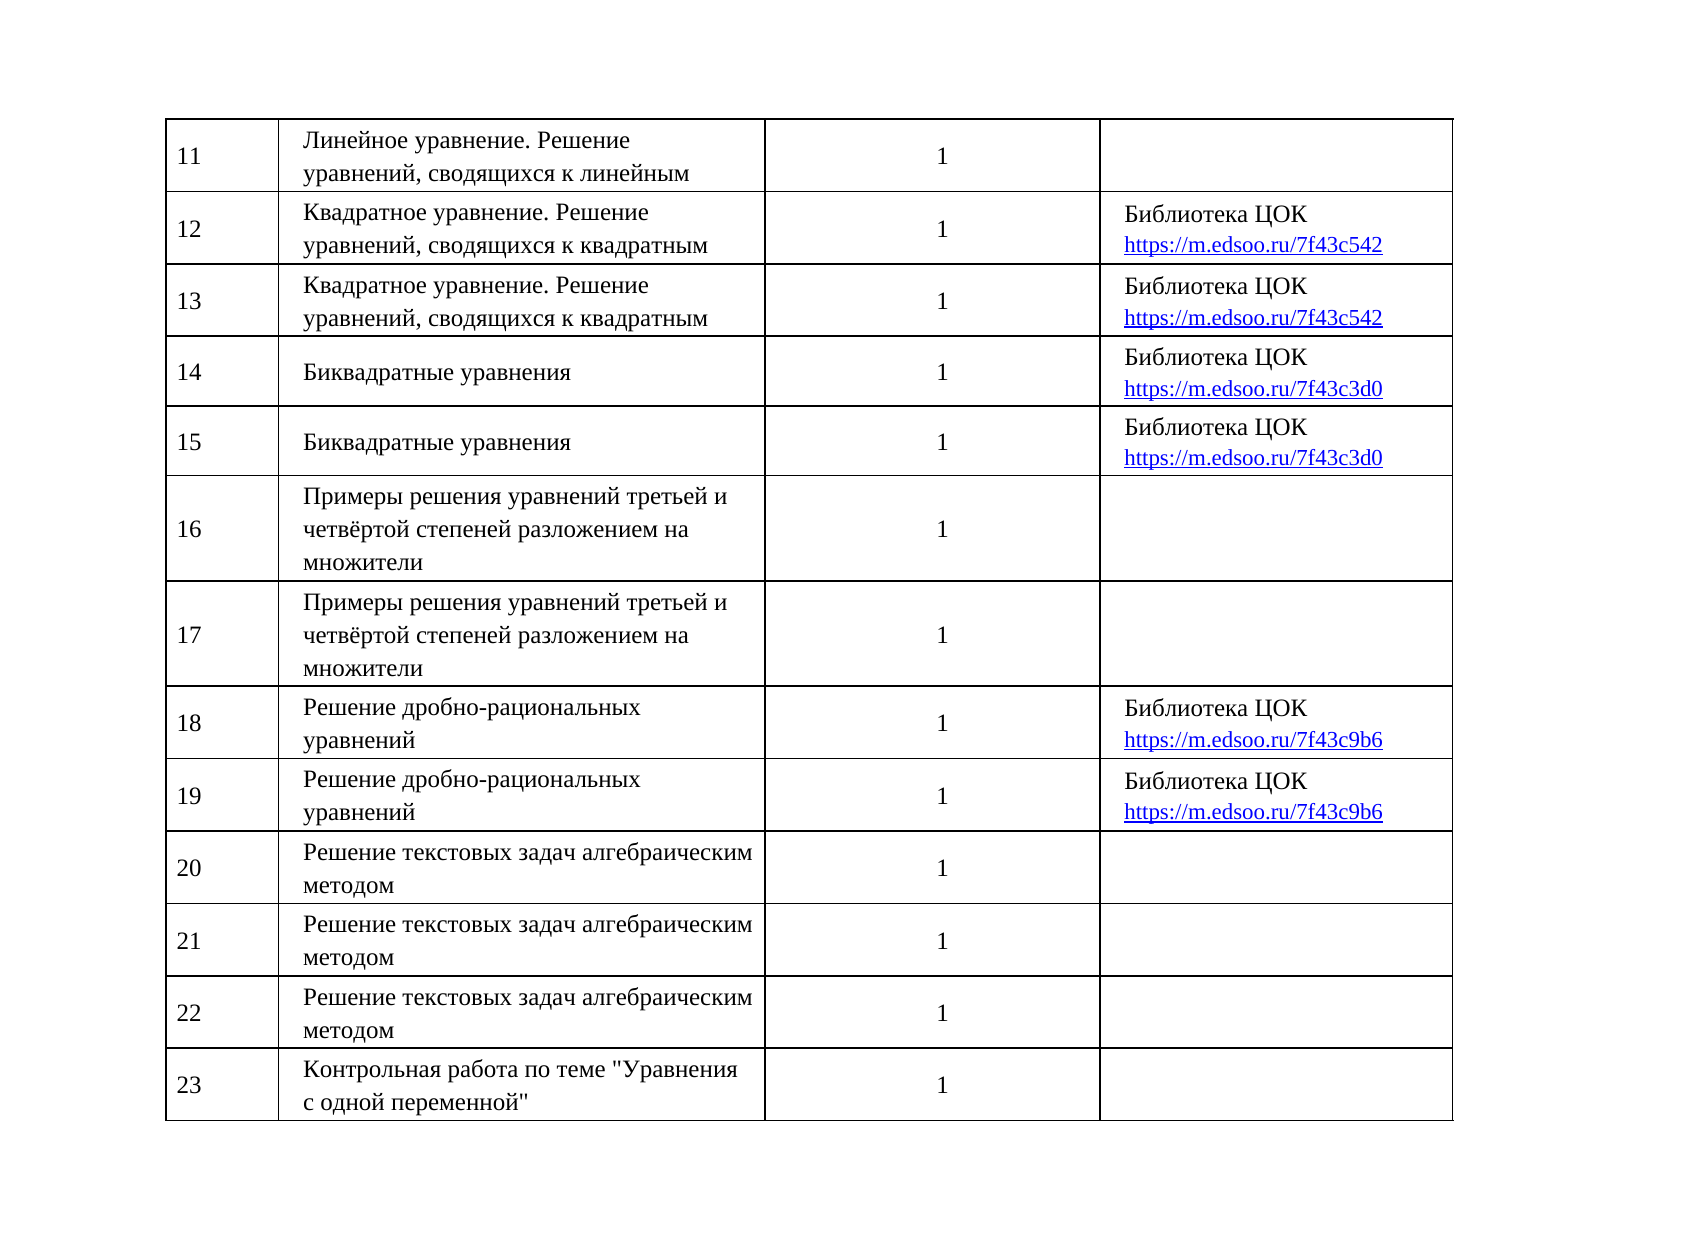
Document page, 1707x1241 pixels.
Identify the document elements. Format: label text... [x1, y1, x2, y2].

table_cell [279, 120, 764, 191]
table_cell Библиотека ЦОК https://m.edsoo.ru/7f43c9b6 [1101, 759, 1452, 830]
table_cell 1 [766, 120, 1099, 191]
table_cell [1101, 582, 1452, 685]
table_cell Библиотека ЦОК https://m.edsoo.ru/7f43c542 [1101, 265, 1452, 335]
table_cell 1 [766, 759, 1099, 830]
table_cell 12 [167, 192, 278, 263]
table_cell 21 [167, 904, 278, 975]
table_cell 18 [167, 687, 278, 758]
table_cell Примеры решения уравнений третьей и четвёртой степеней разложением на множители [279, 476, 764, 580]
table_cell Библиотека ЦОК https://m.edsoo.ru/7f43c3d0 [1101, 337, 1452, 405]
table_cell [1101, 476, 1452, 580]
table_cell Библиотека ЦОК https://m.edsoo.ru/7f43c3d0 [1101, 407, 1452, 474]
table_cell 17 [167, 582, 278, 685]
table_cell Квадратное уравнение. Решение уравнений, сводящихся к квадратным [279, 192, 764, 263]
table_cell 1 [766, 977, 1099, 1047]
table_cell Библиотека ЦОК https://m.edsoo.ru/7f43c542 [1101, 192, 1452, 263]
table_cell 14 [167, 337, 278, 405]
table_cell Биквадратные уравнения [279, 407, 764, 474]
table_cell Решение дробно-рациональных уравнений [279, 759, 764, 830]
table_cell 1 [766, 337, 1099, 405]
table_cell 22 [167, 977, 278, 1047]
table_cell 19 [167, 759, 278, 830]
table_cell Контрольная работа по теме "Уравнения с одной переменной" [279, 1049, 764, 1120]
table_cell 16 [167, 476, 278, 580]
table_cell Решение дробно-рациональных уравнений [279, 687, 764, 758]
table_cell Решение текстовых задач алгебраическим методом [279, 904, 764, 975]
table_cell 23 [167, 1049, 278, 1120]
table_cell 1 [766, 265, 1099, 335]
table_cell Решение текстовых задач алгебраическим методом [279, 832, 764, 902]
table_cell 20 [167, 832, 278, 902]
table_cell Библиотека ЦОК https://m.edsoo.ru/7f43c9b6 [1101, 687, 1452, 758]
table_cell Решение текстовых задач алгебраическим методом [279, 977, 764, 1047]
table_cell 13 [167, 265, 278, 335]
table_cell Квадратное уравнение. Решение уравнений, сводящихся к квадратным [279, 265, 764, 335]
table_cell 1 [766, 832, 1099, 902]
table_cell 1 [766, 407, 1099, 474]
table_cell [1101, 832, 1452, 902]
table_cell 1 [766, 582, 1099, 685]
table_cell [1101, 1049, 1452, 1120]
table_cell [1101, 977, 1452, 1047]
table_cell Биквадратные уравнения [279, 337, 764, 405]
table_cell 1 [766, 192, 1099, 263]
table_cell 1 [766, 687, 1099, 758]
table_cell Примеры решения уравнений третьей и четвёртой степеней разложением на множители [279, 582, 764, 685]
table_cell 1 [766, 1049, 1099, 1120]
table_cell 1 [766, 476, 1099, 580]
table_cell [1101, 120, 1452, 191]
table_cell 11 [167, 120, 278, 191]
table_cell 1 [766, 904, 1099, 975]
table_cell 15 [167, 407, 278, 474]
table_cell [1101, 904, 1452, 975]
